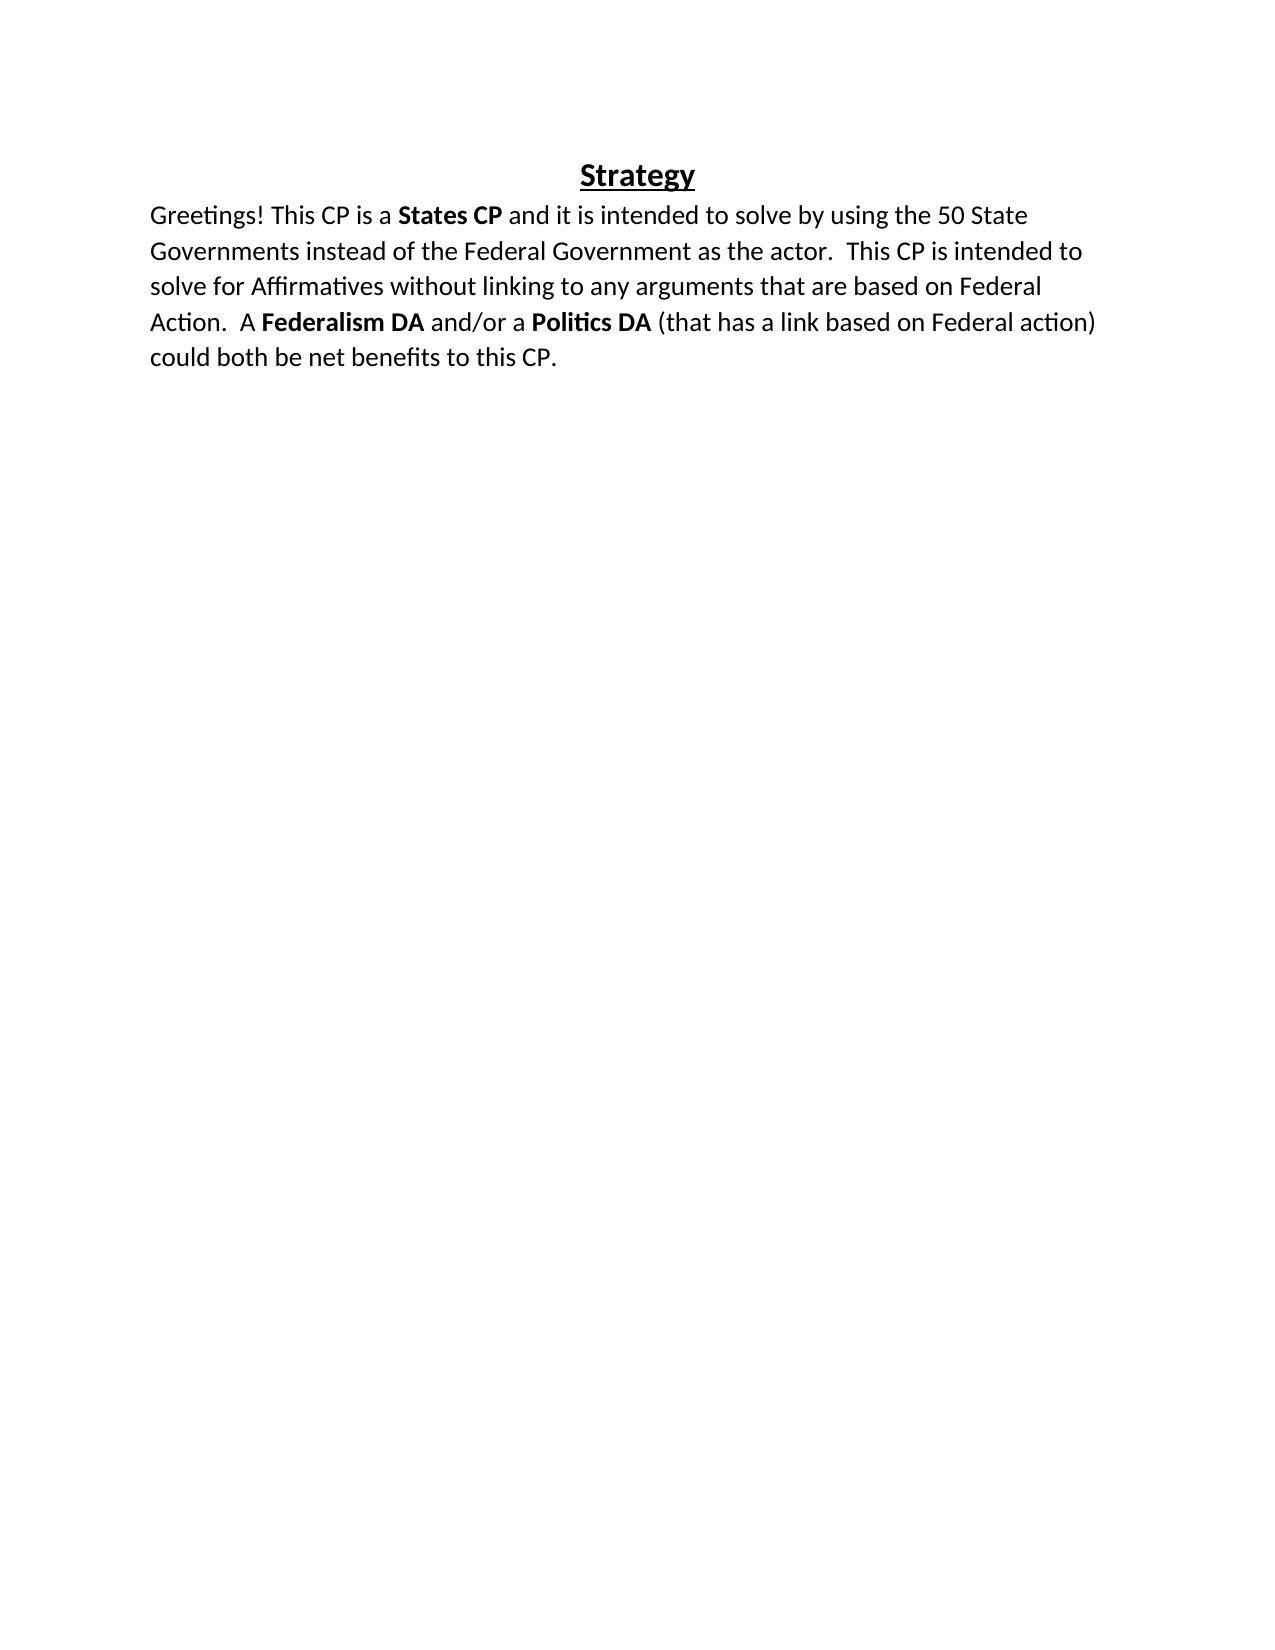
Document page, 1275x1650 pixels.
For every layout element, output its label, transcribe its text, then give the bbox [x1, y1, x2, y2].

text Greetings! This CP is a States CP and it is intended to solve by using the 50 State Governments instead of the Federal Government as the actor. This CP is intended to solve for Affirmatives without linking to any arguments that are based on Federal Action. A Federalism DA and/or a Politics DA (that has a link based on Federal action) could both be net benefits to this CP. [150, 198, 1125, 374]
subtitle Strategy [150, 154, 1125, 195]
